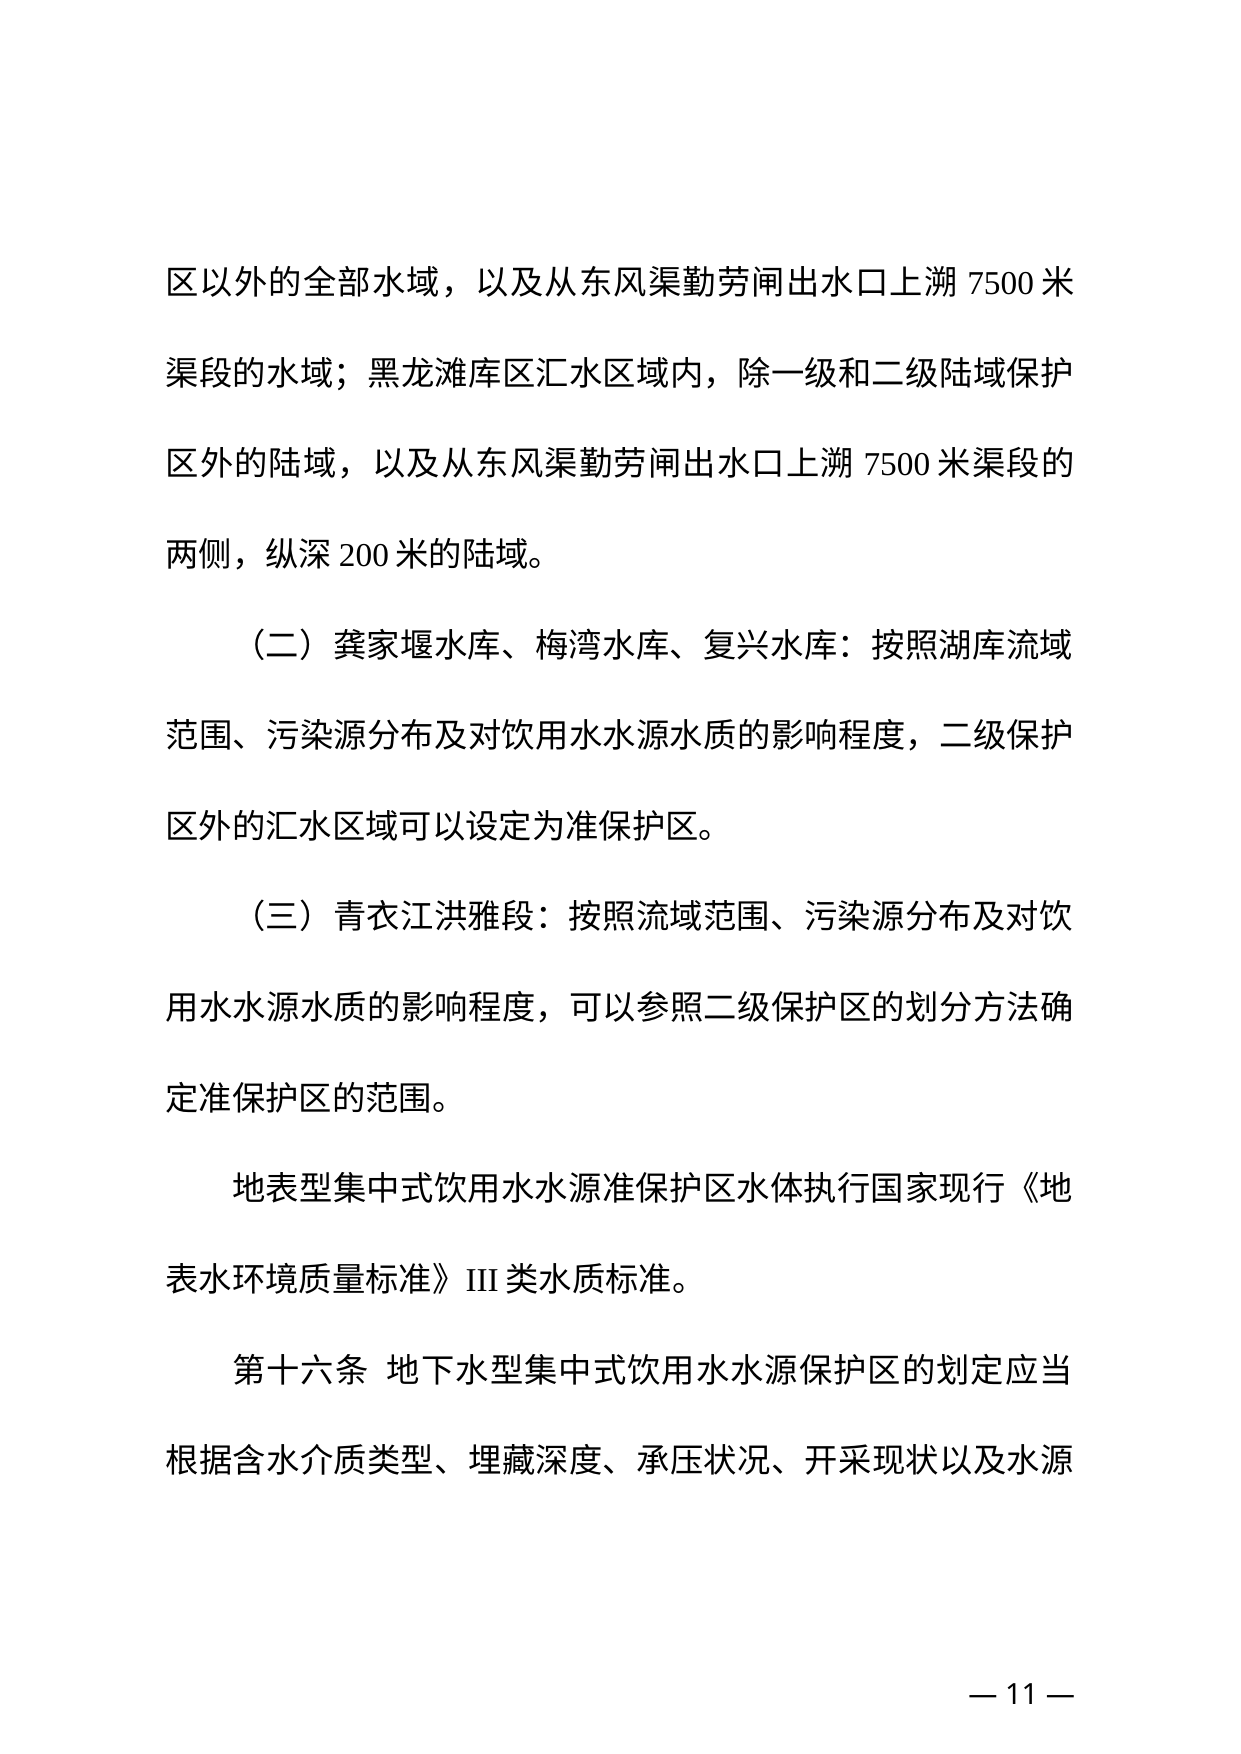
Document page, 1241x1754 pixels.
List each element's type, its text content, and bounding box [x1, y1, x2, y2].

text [165, 1322, 1075, 1503]
text （二）龚家堰水库、梅湾水库、复兴水库：按照湖库流域范围、污染源分布及对饮用水水源水质的影响程度，二级保护区外的汇水区域可以设定为准保护区。 [165, 597, 1075, 869]
text 地表型集中式饮用水水源准保护区水体执行国家现行《地表水环境质量标准》III类水质标准。 [165, 1141, 1075, 1322]
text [165, 235, 1075, 597]
text （三）青衣江洪雅段：按照流域范围、污染源分布及对饮用水水源水质的影响程度，可以参照二级保护区的划分方法确定准保护区的范围。 [165, 869, 1075, 1141]
